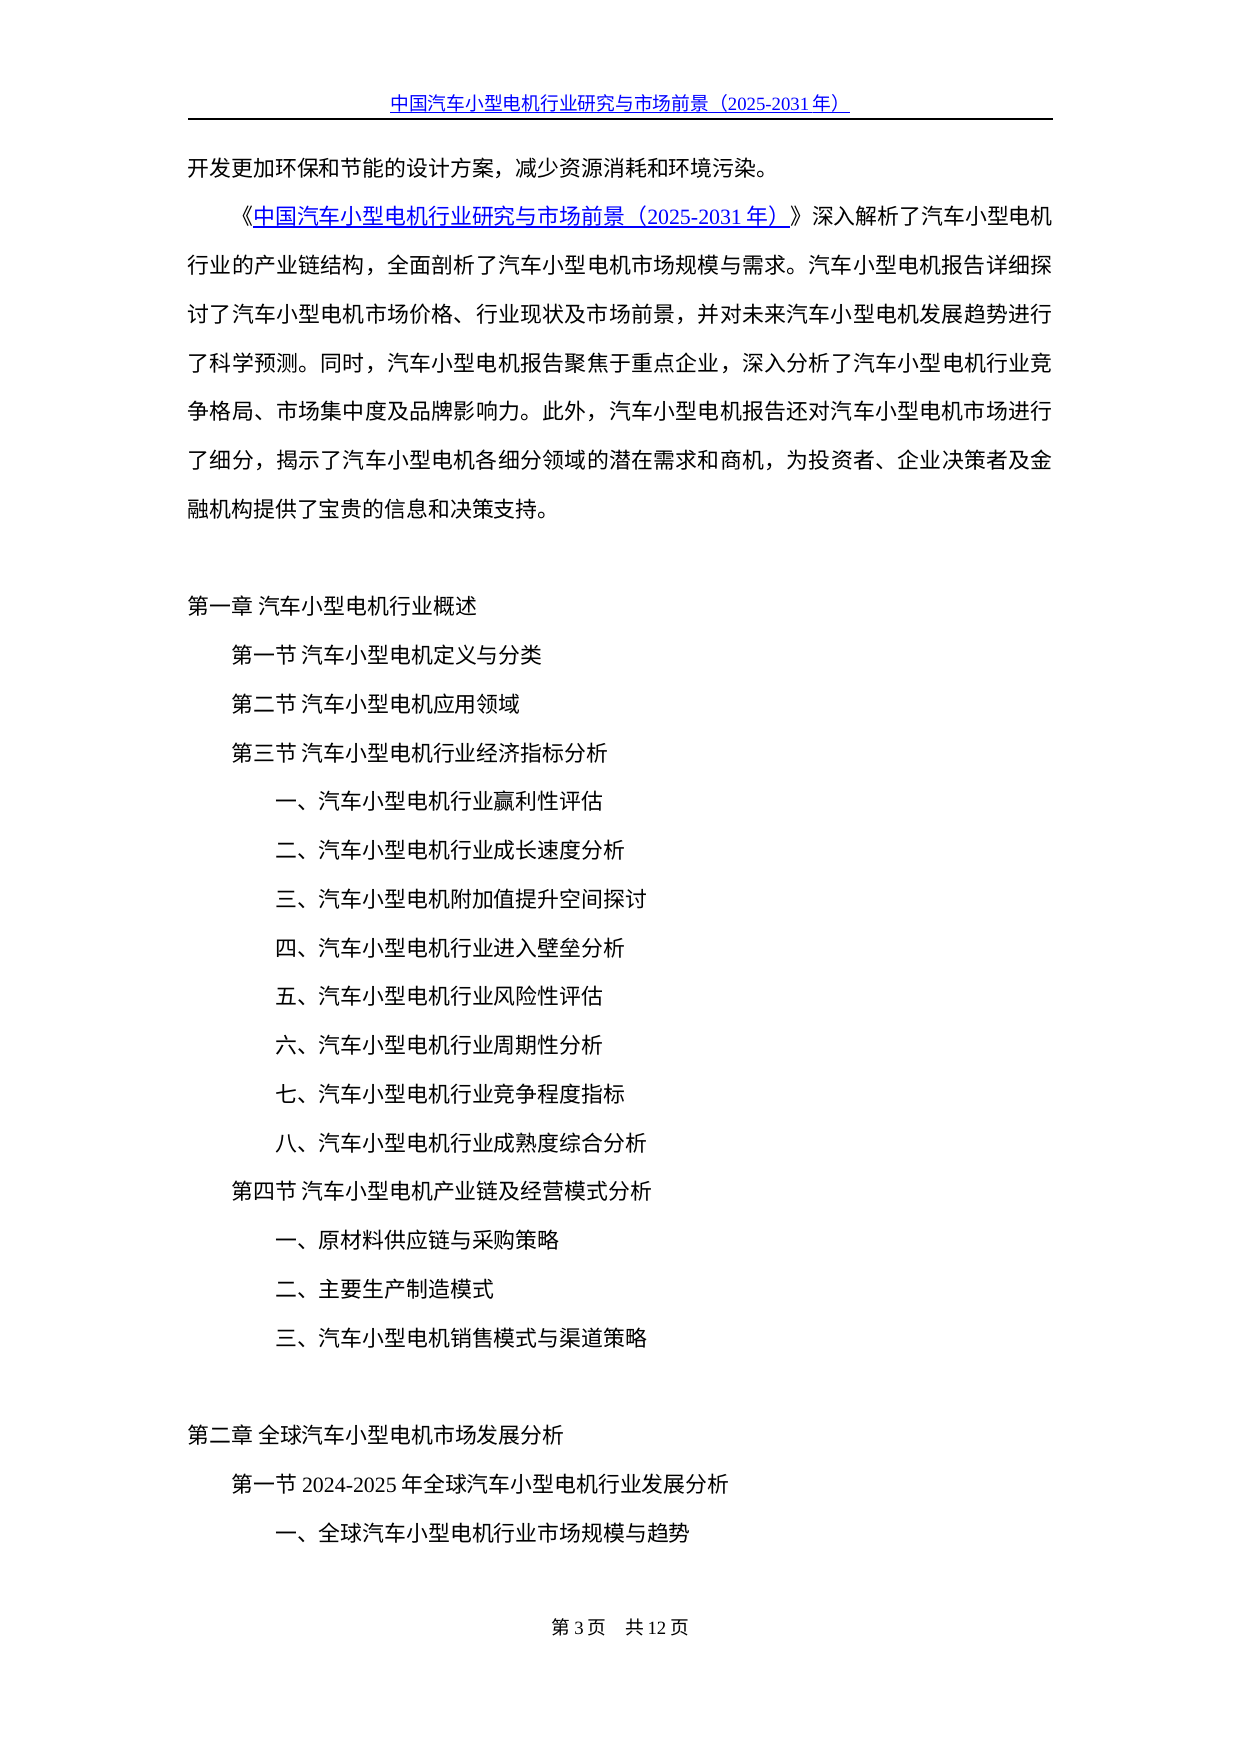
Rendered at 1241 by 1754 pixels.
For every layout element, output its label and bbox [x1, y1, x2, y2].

text [187, 150, 1053, 1548]
